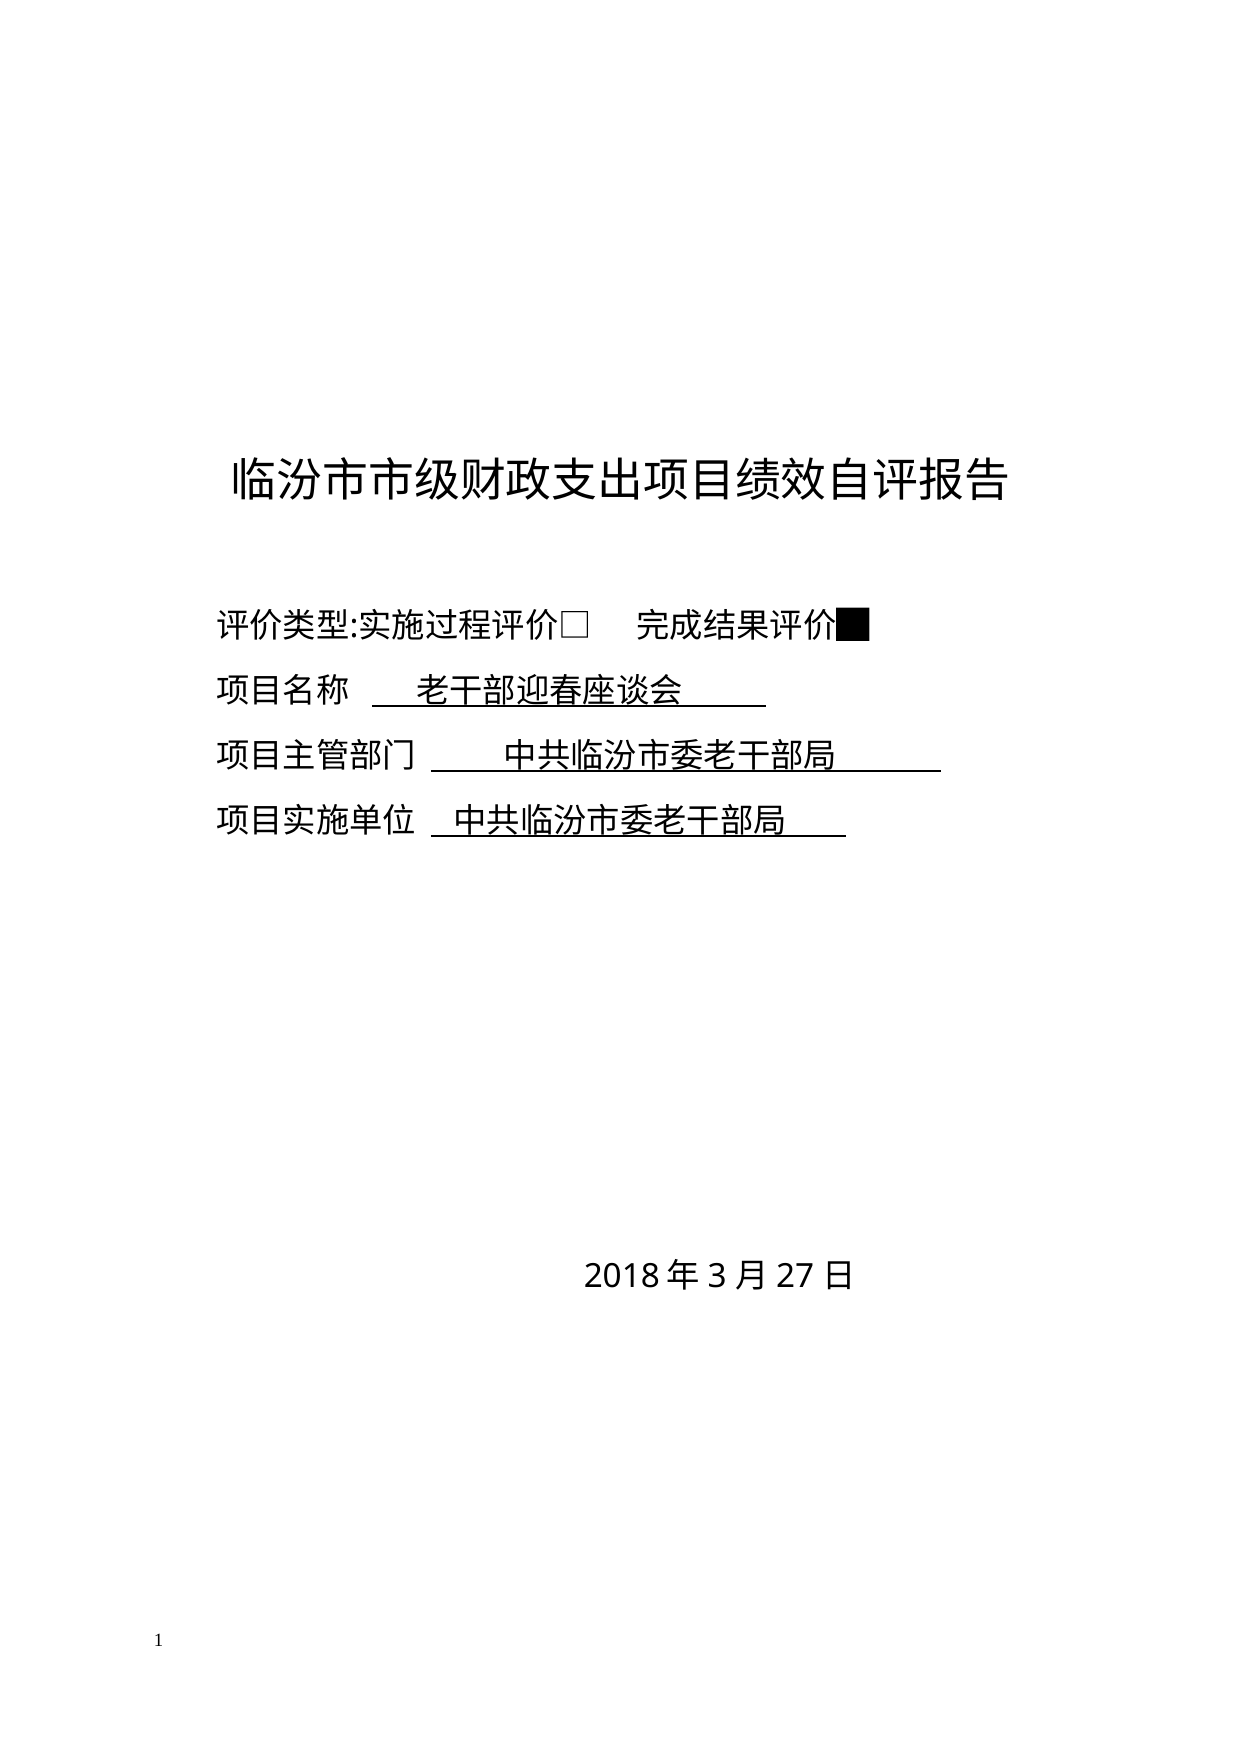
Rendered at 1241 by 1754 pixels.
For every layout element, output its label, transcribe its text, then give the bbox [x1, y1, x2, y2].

text 评价类型:实施过程评价□ 完成结果评价█ [153, 590, 1087, 655]
text 项目实施单位 中共临汾市委老干部局 [153, 785, 1087, 850]
text 项目名称 老干部迎春座谈会 [153, 655, 1087, 720]
text 项目主管部门 中共临汾市委老干部局 [153, 720, 1087, 785]
text 2018年 3 月 27 日 [153, 1240, 1087, 1305]
text 临汾市市级财政支出项目绩效自评报告 [153, 428, 1087, 525]
